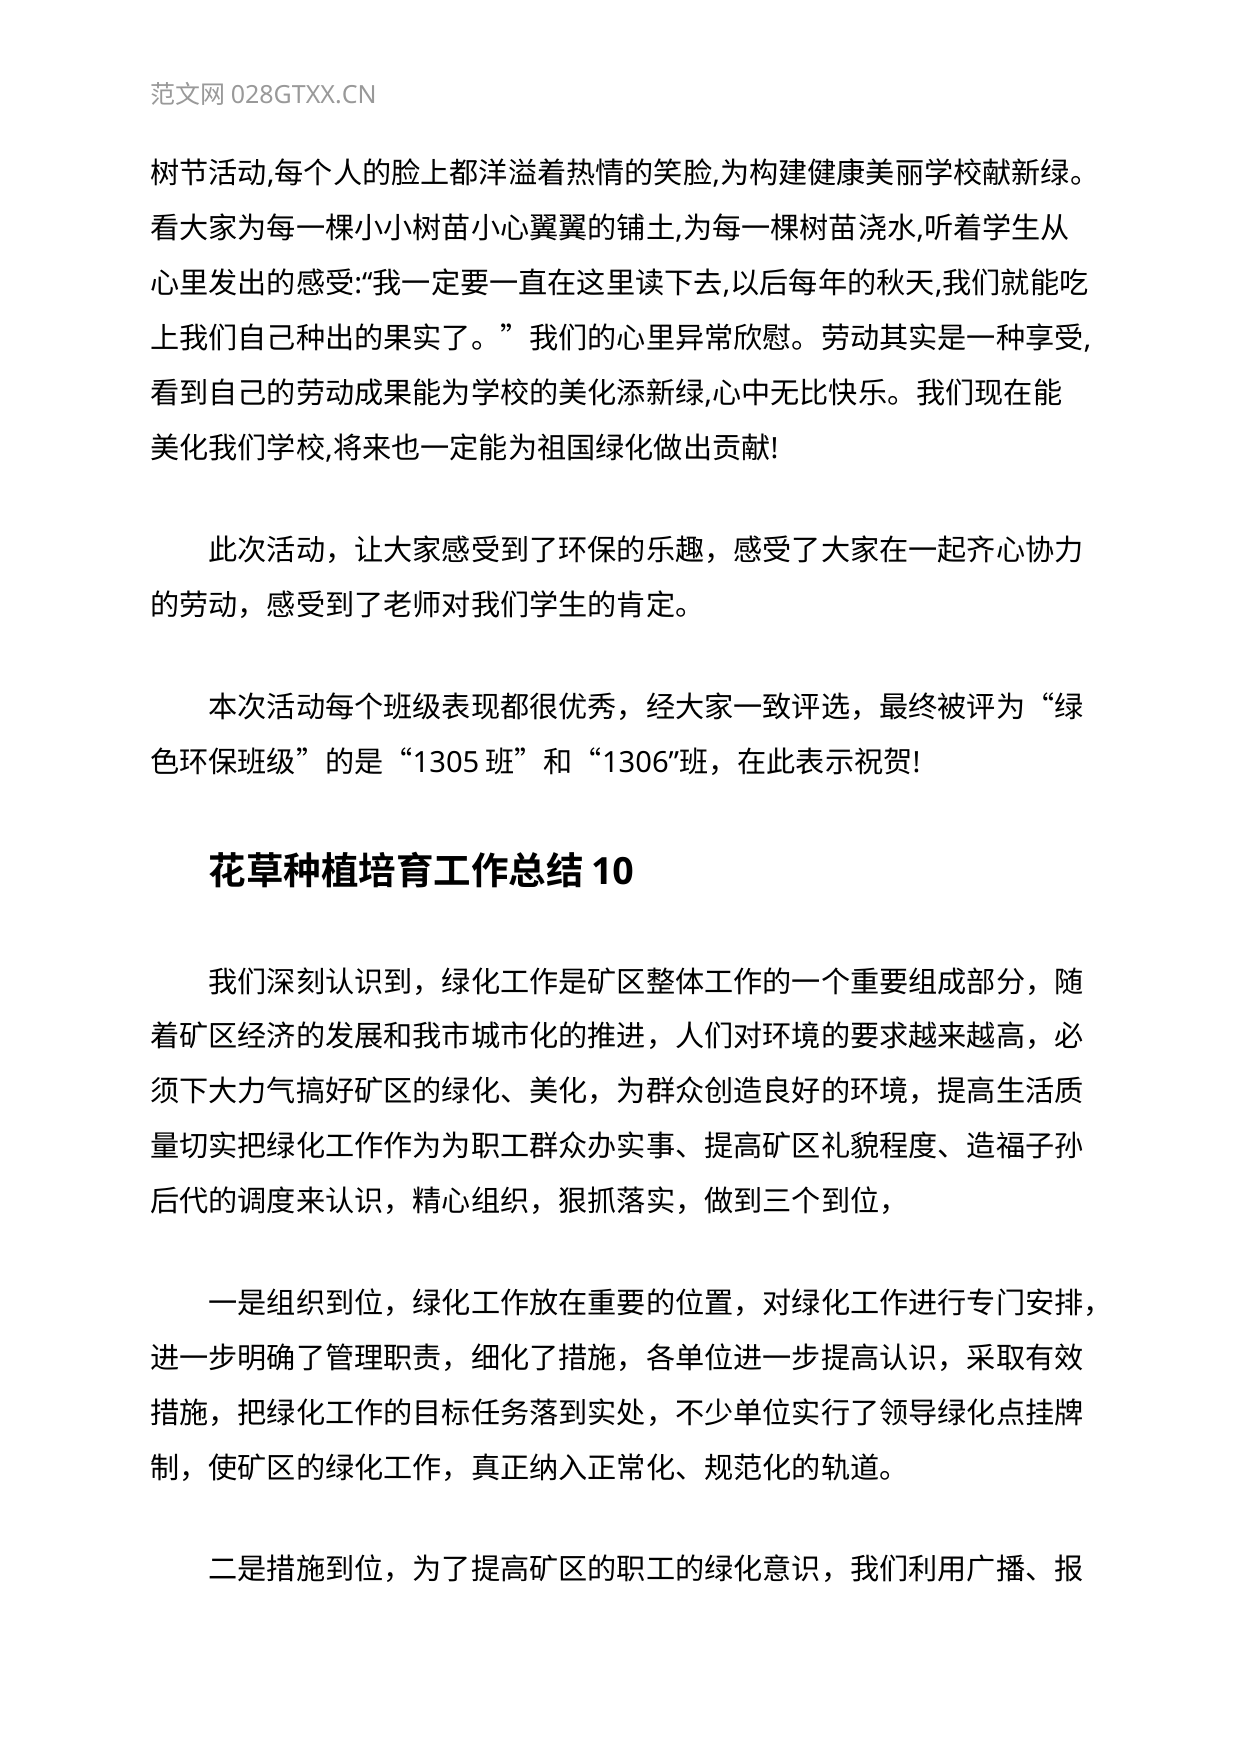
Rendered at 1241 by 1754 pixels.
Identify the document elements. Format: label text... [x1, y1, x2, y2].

text 我们深刻认识到，绿化工作是矿区整体工作的一个重要组成部分，随着矿区经济的发展和我市城市化的推进，人们对环境的要求越来越高，必须下大力气搞好矿区的绿化、美化，为群众创造良好的环境，提高生活质量切实把绿化工作作为为职工群众办实事、提高矿区礼貌程度、造福子孙后代的调度来认识，精心组织，狠抓落实，做到三个到位， [150, 958, 1090, 1220]
text 此次活动，让大家感受到了环保的乐趣，感受了大家在一起齐心协力的劳动，感受到了老师对我们学生的肯定。 [150, 527, 1090, 624]
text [150, 1546, 1090, 1588]
text 本次活动每个班级表现都很优秀，经大家一致评选，最终被评为“绿色环保班级”的是“1305班”和“1306”班，在此表示祝贺! [150, 684, 1090, 781]
text 花草种植培育工作总结10 [150, 841, 1090, 895]
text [150, 150, 1090, 467]
text 一是组织到位，绿化工作放在重要的位置，对绿化工作进行专门安排，进一步明确了管理职责，细化了措施，各单位进一步提高认识，采取有效措施，把绿化工作的目标任务落到实处，不少单位实行了领导绿化点挂牌制，使矿区的绿化工作，真正纳入正常化、规范化的轨道。 [150, 1279, 1090, 1486]
